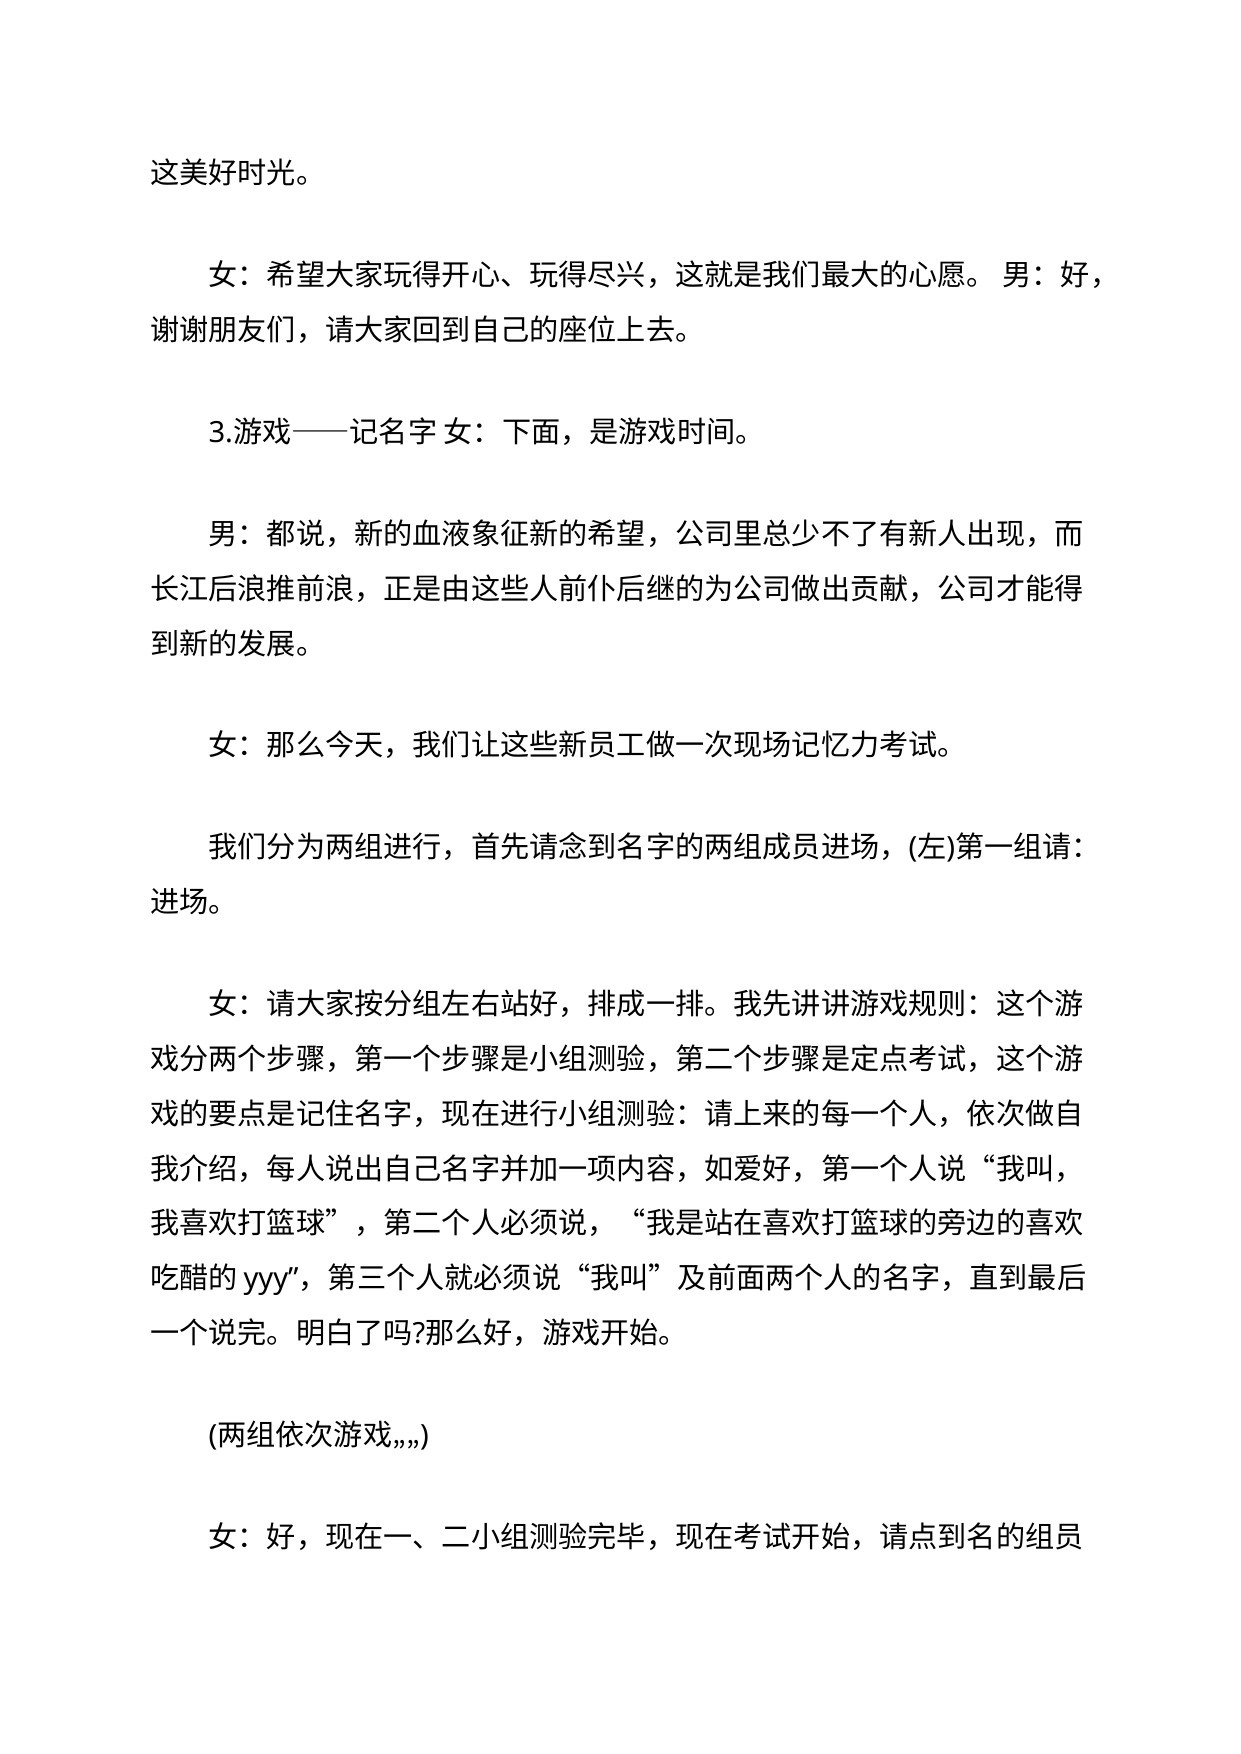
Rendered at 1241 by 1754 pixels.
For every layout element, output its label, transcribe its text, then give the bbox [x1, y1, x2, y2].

text 我们分为两组进行，首先请念到名字的两组成员进场，(左)第一组请：进场。 [150, 824, 1090, 921]
text 女：那么今天，我们让这些新员工做一次现场记忆力考试。 [150, 722, 1090, 764]
text (两组依次游戏„„) [150, 1412, 1090, 1454]
text 3.游戏——记名字 女：下面，是游戏时间。 [150, 408, 1090, 451]
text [150, 1514, 1090, 1556]
text 女：希望大家玩得开心、玩得尽兴，这就是我们最大的心愿。 男：好，谢谢朋友们，请大家回到自己的座位上去。 [150, 252, 1090, 349]
text 男：都说，新的血液象征新的希望，公司里总少不了有新人出现，而长江后浪推前浪，正是由这些人前仆后继的为公司做出贡献，公司才能得到新的发展。 [150, 510, 1090, 662]
text 女：请大家按分组左右站好，排成一排。我先讲讲游戏规则：这个游戏分两个步骤，第一个步骤是小组测验，第二个步骤是定点考试，这个游戏的要点是记住名字，现在进行小组测验：请上来的每一个人，依次做自我介绍，每人说出自己名字并加一项内容，如爱好，第一个人说“我叫，我喜欢打篮球”，第二个人必须说，“我是站在喜欢打篮球的旁边的喜欢吃醋的yyy”，第三个人就必须说“我叫”及前面两个人的名字，直到最后一个说完。明白了吗?那么好，游戏开始。 [150, 981, 1090, 1352]
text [150, 150, 1090, 192]
